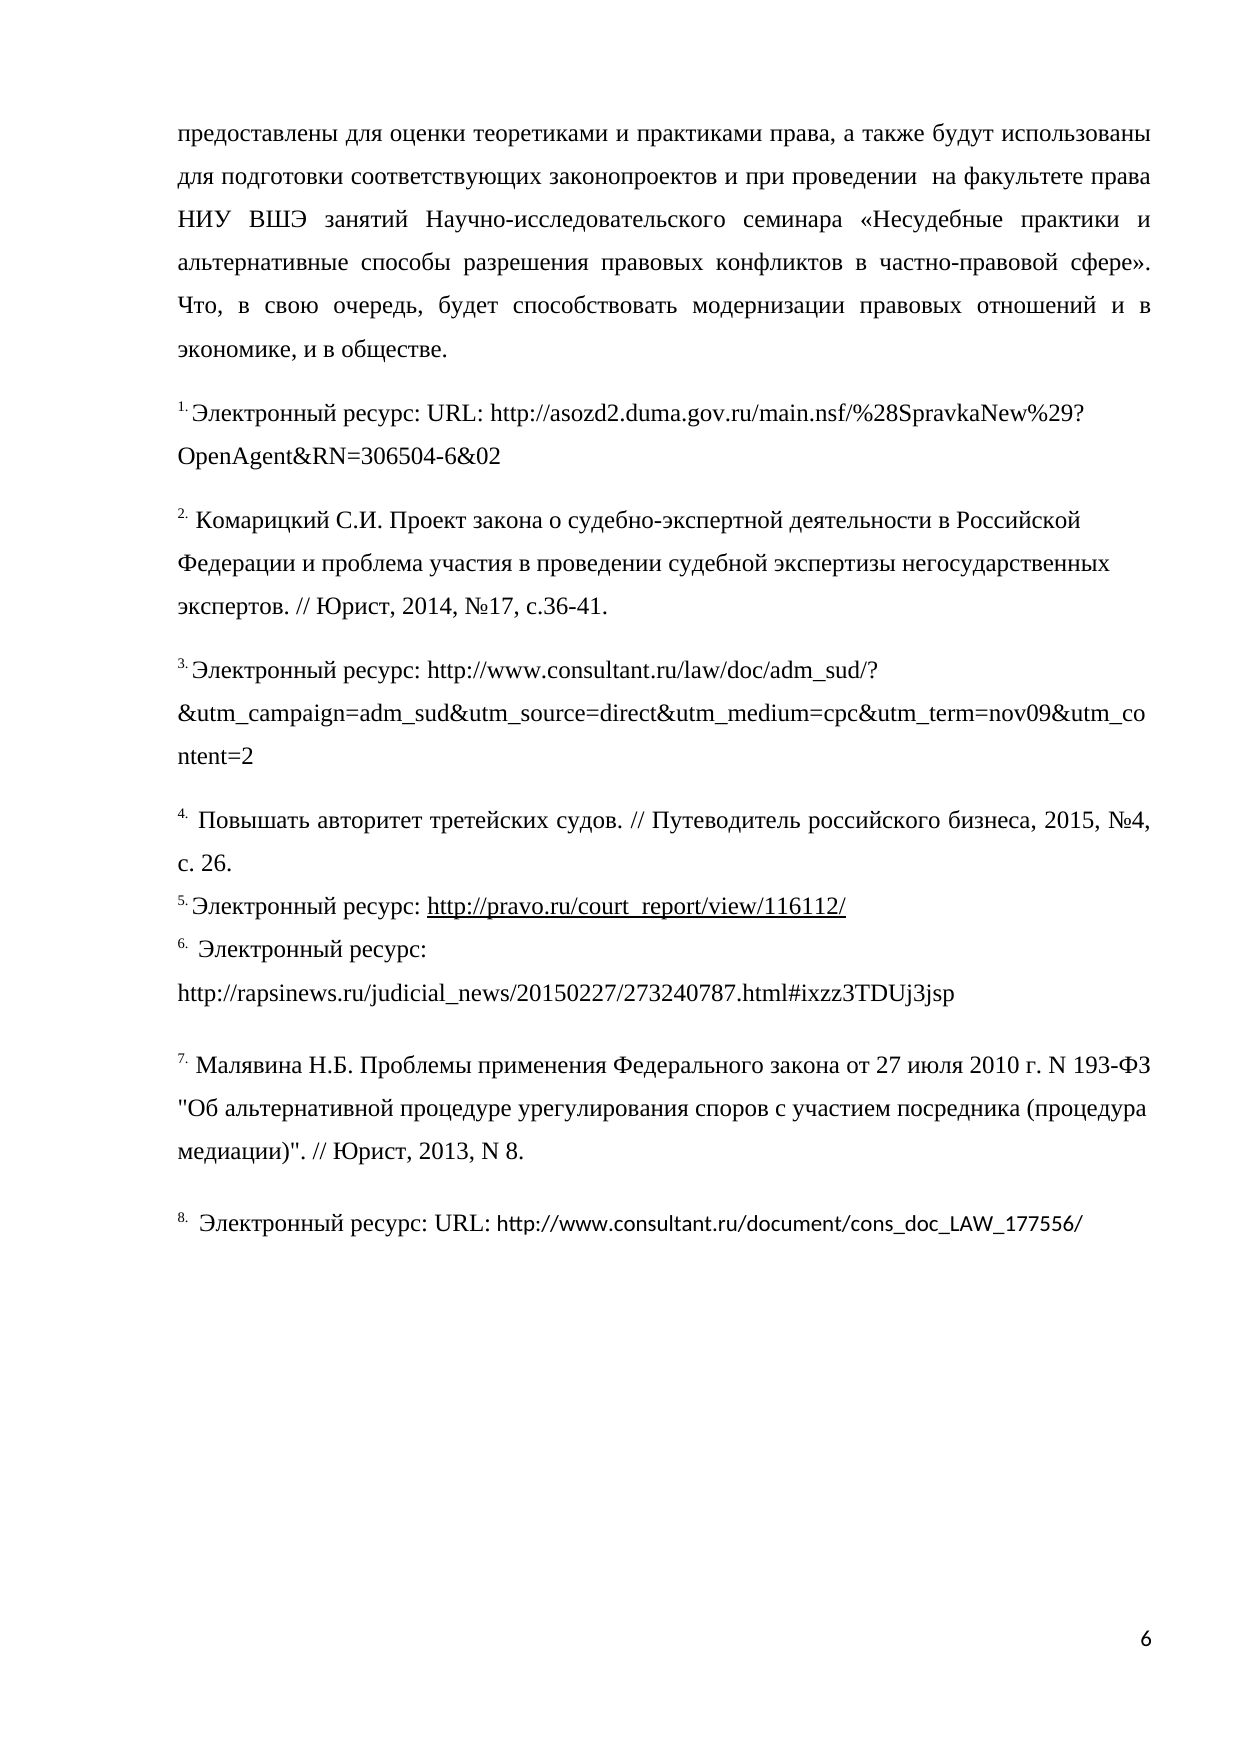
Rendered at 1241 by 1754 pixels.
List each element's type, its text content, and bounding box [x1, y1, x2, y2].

text 2. Комарицкий С.И. Проект закона о судебно-экспертной деятельности в Российской Федерации и проблема участия в проведении судебной экспертизы негосударственных экспертов. // Юрист, 2014, №17, с.36-41. [177, 505, 1152, 620]
text 5. Электронный ресурс: http://pravo.ru/court_report/view/116112/ [177, 891, 1152, 920]
text 8. Электронный ресурс: URL: http://www.consultant.ru/document/cons_doc_LAW_177556/ [177, 1208, 1152, 1238]
text 3. Электронный ресурс: http://www.consultant.ru/law/doc/adm_sud/?&utm_campaign=adm_sud&utm_source=direct&utm_medium=cpc&utm_term=nov09&utm_content=2 [177, 655, 1152, 770]
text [177, 118, 1152, 362]
text 7. Малявина Н.Б. Проблемы применения Федерального закона от 27 июля 2010 г. N 193-ФЗ "Об альтернативной процедуре урегулирования споров с участием посредника (процедура медиации)". // Юрист, 2013, N 8. [177, 1050, 1152, 1165]
text 4. Повышать авторитет третейских судов. // Путеводитель российского бизнеса, 2015, №4, с. 26. [177, 805, 1152, 877]
text 1. Электронный ресурс: URL: http://asozd2.duma.gov.ru/main.nsf/%28SpravkaNew%29?OpenAgent&RN=306504-6&02 [177, 398, 1152, 469]
text 6. Электронный ресурс: http://rapsinews.ru/judicial_news/20150227/273240787.html#ixzz3TDUj3jsp [177, 934, 1152, 1006]
